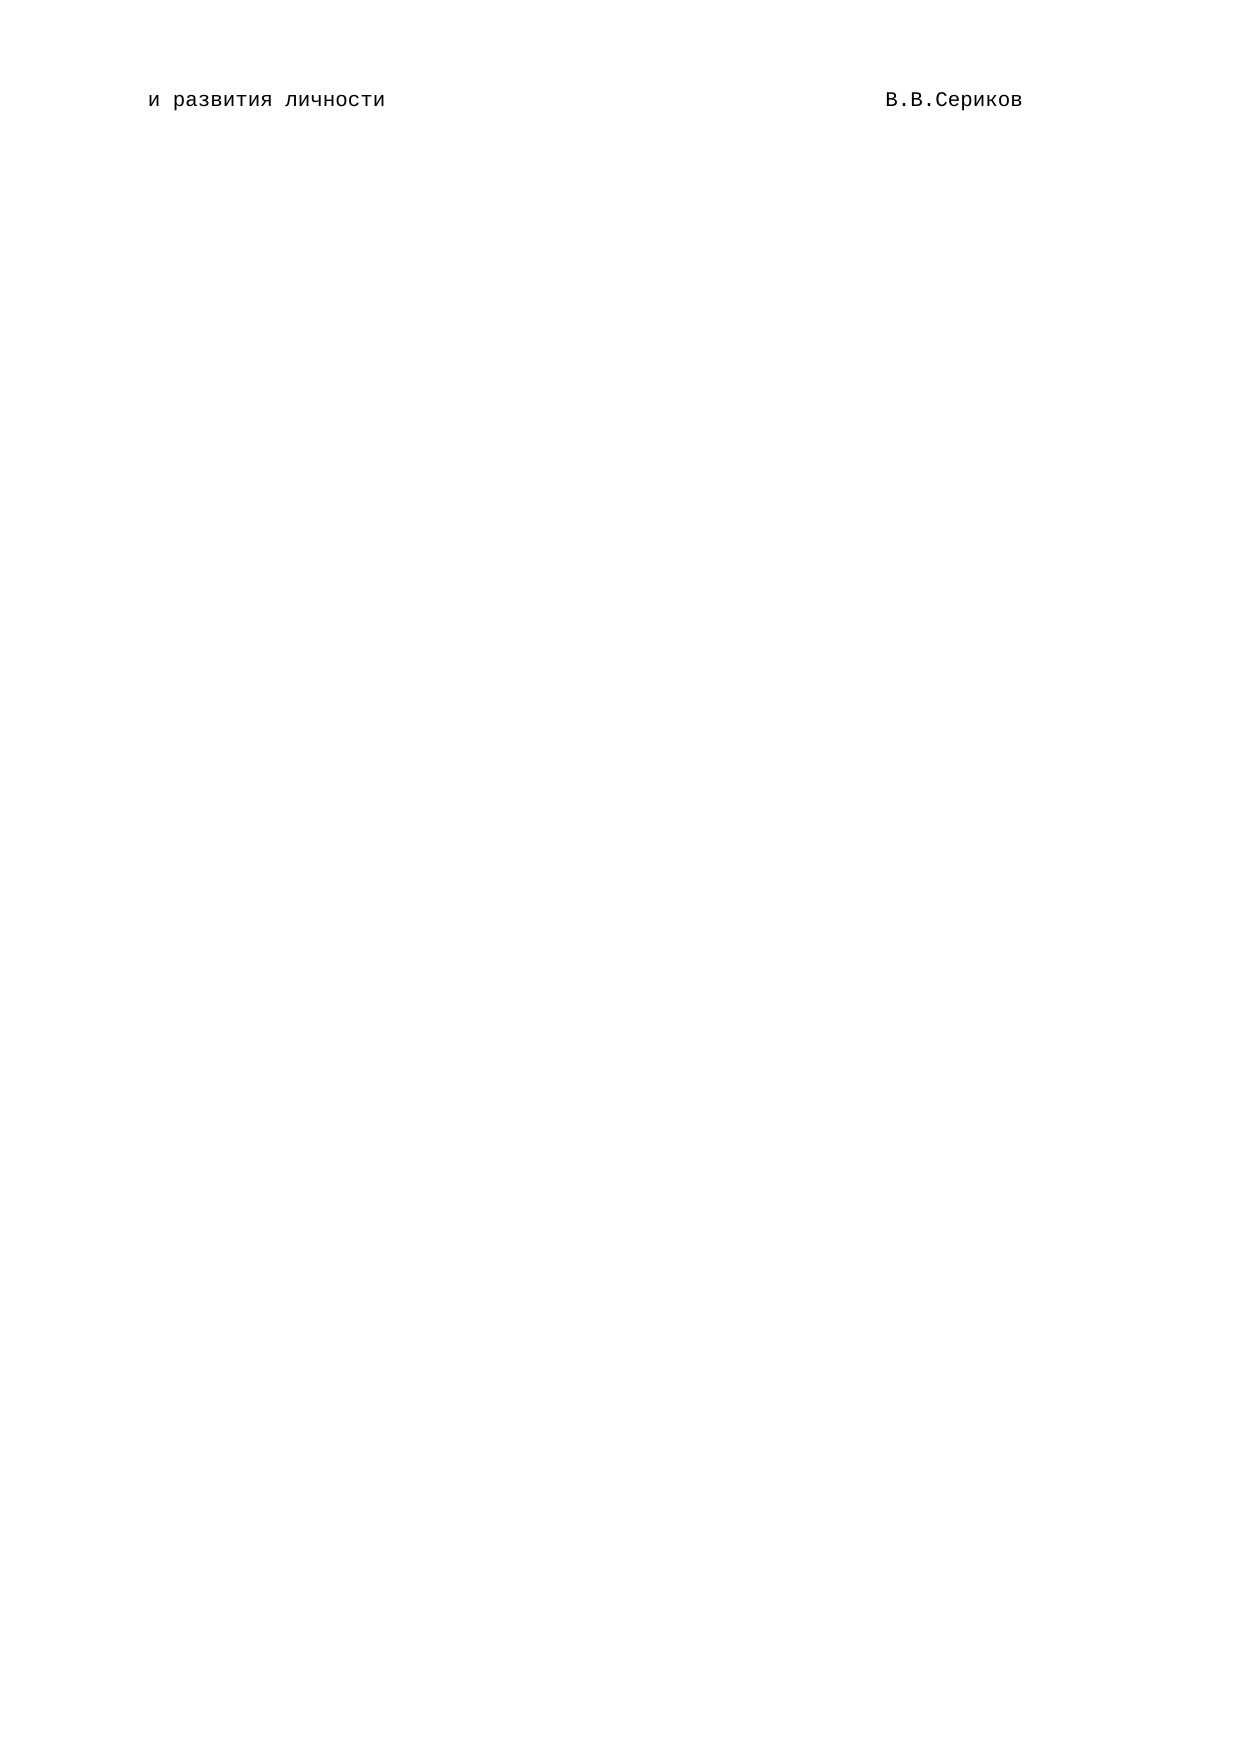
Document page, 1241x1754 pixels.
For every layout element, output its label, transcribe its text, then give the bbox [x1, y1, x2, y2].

text и развития личности В.В.Сериков [148, 89, 1152, 112]
